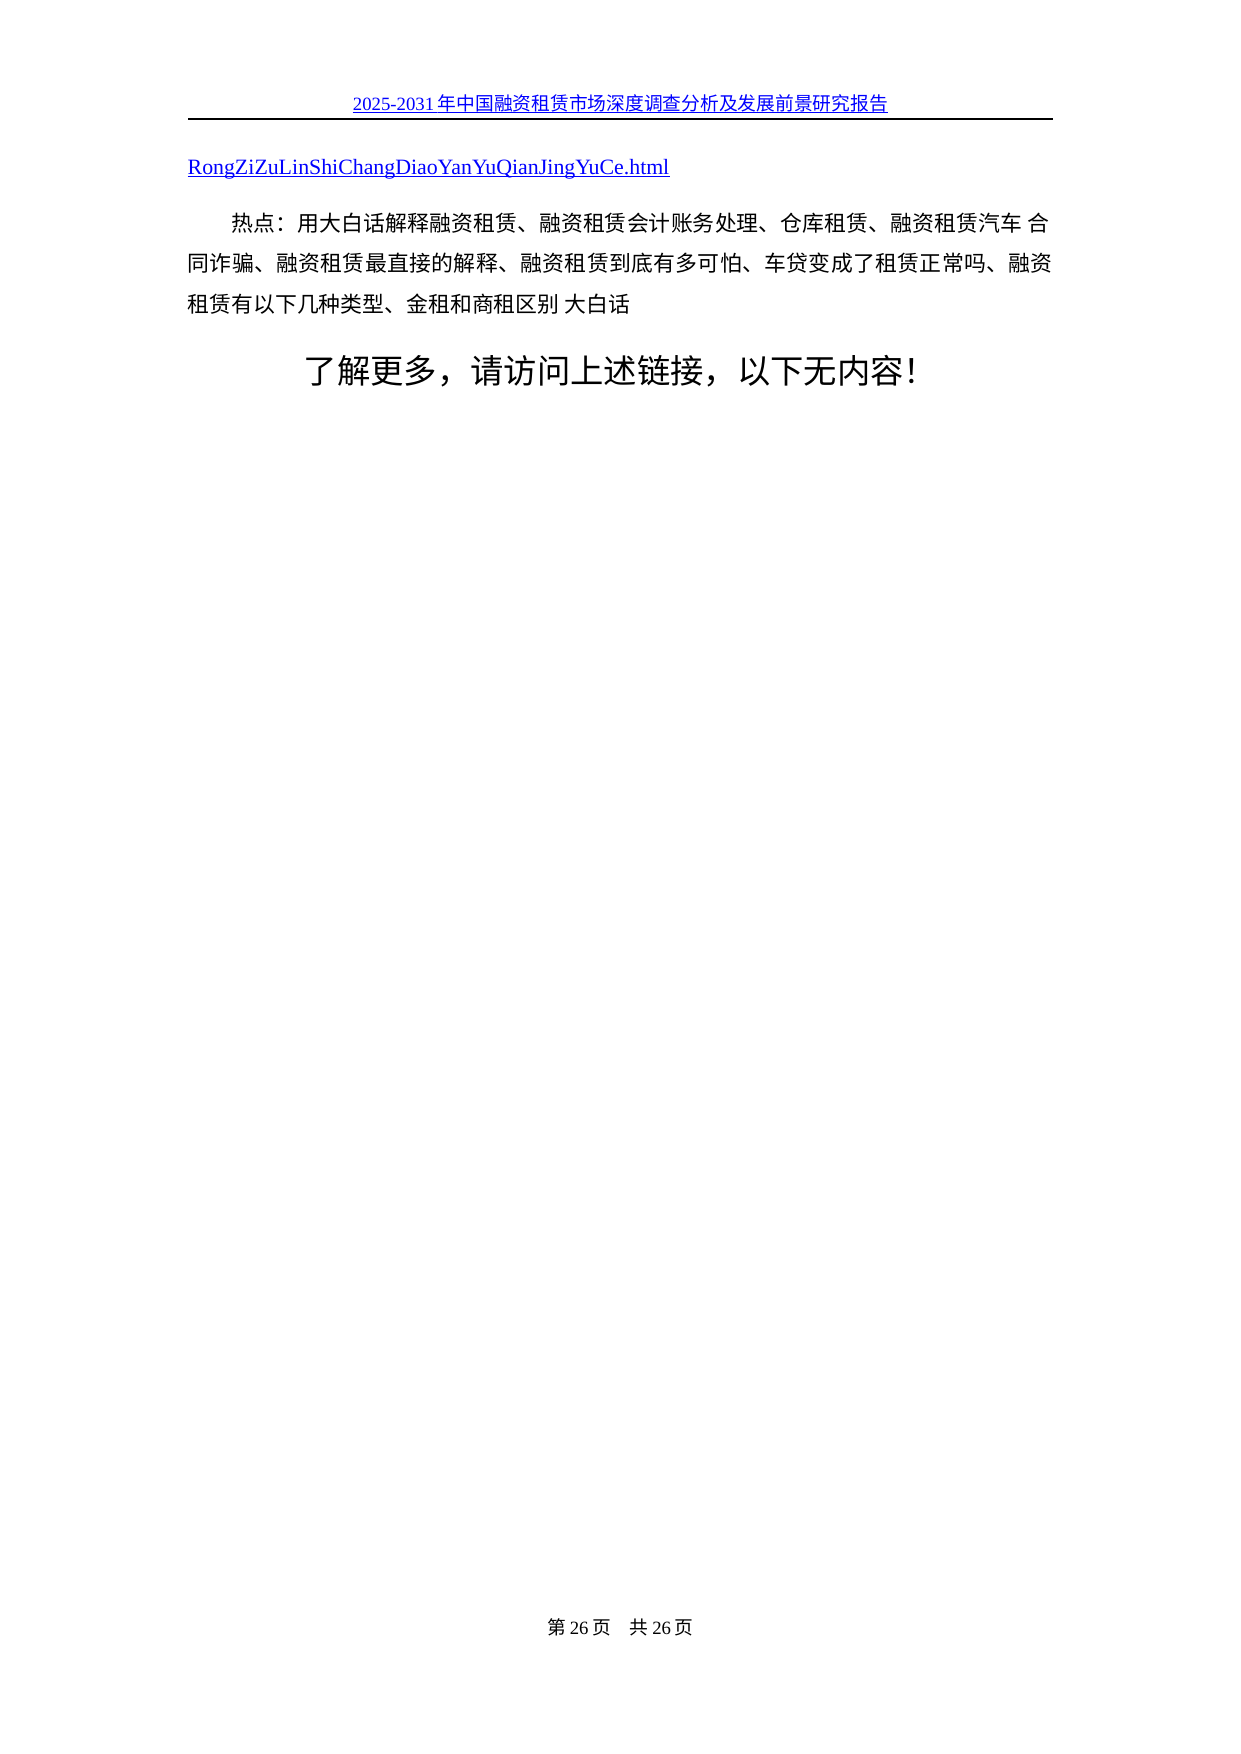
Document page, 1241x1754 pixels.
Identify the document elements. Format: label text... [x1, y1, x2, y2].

title 了解更多，请访问上述链接，以下无内容！ [187, 337, 1053, 402]
text 热点：用大白话解释融资租赁、融资租赁会计账务处理、仓库租赁、融资租赁汽车 合同诈骗、融资租赁最直接的解释、融资租赁到底有多可怕、车贷变成了租赁正常吗、融资租赁有以下几种类型、金租和商租区别 大白话 [187, 205, 1053, 319]
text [187, 150, 1053, 183]
